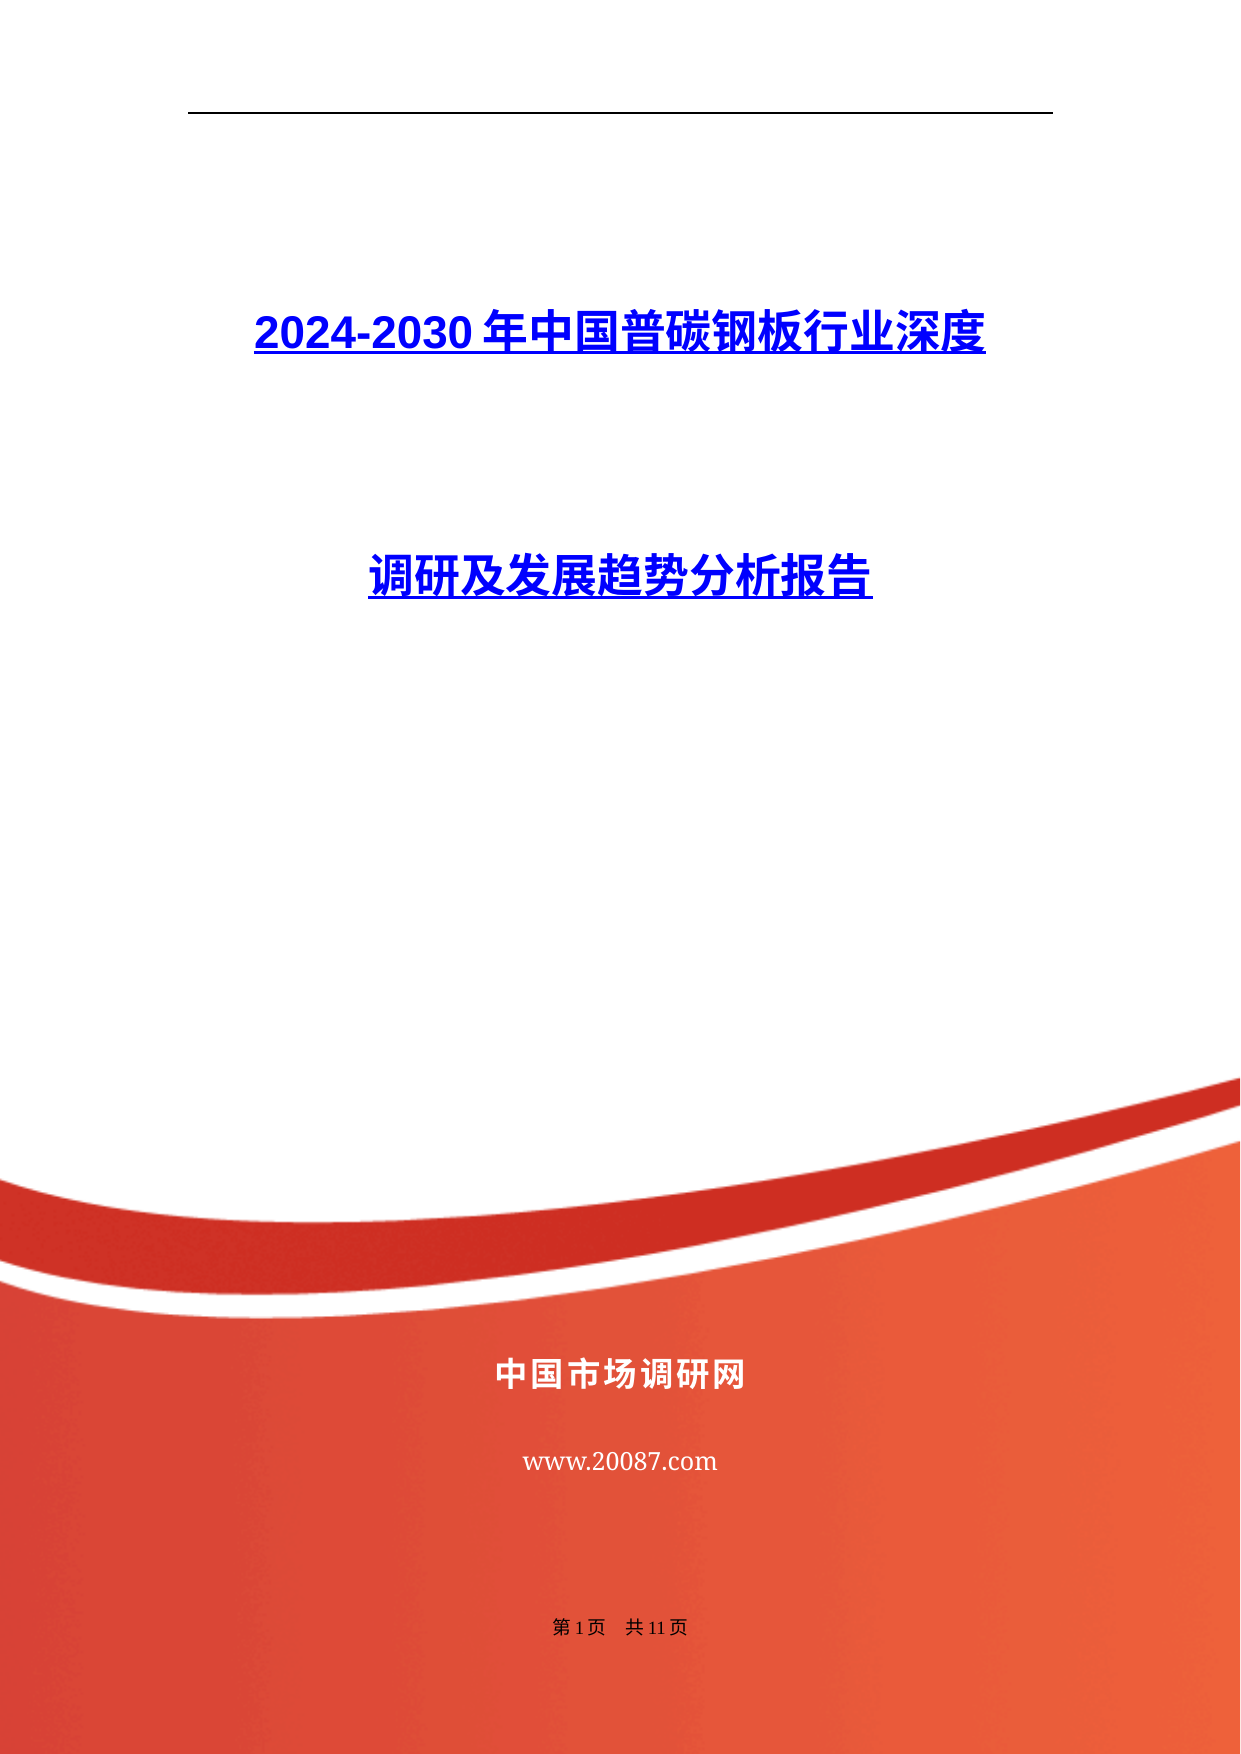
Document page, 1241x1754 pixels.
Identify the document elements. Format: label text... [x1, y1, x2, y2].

picture [0, 1006, 1241, 1754]
text www.20087.com [187, 1428, 1053, 1493]
table_header 2024-2030年中国普碳钢板行业深度调研及发展趋势分析报告 [188, 207, 1053, 773]
subtitle 中国市场调研网 [187, 1339, 1053, 1404]
